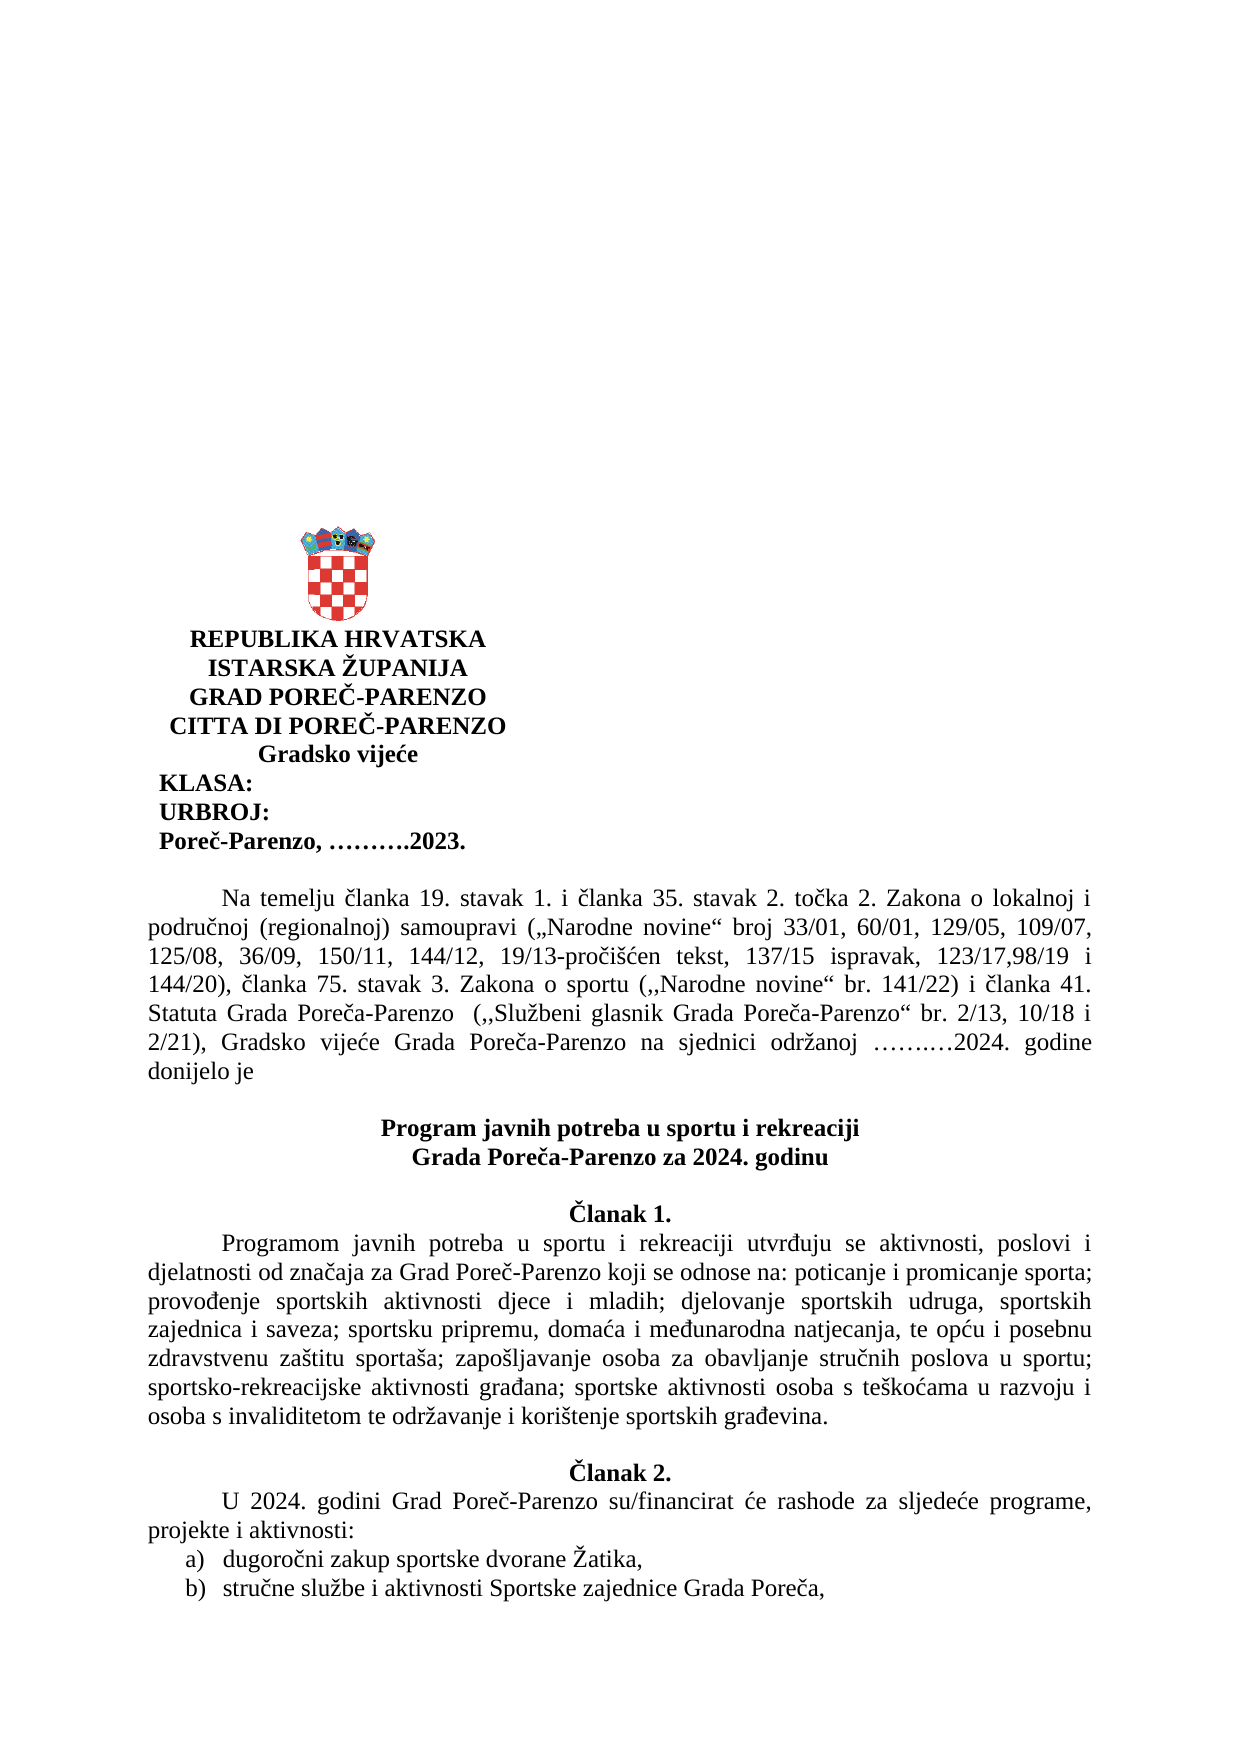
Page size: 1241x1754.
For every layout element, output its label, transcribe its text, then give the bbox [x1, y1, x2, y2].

text Članak 2. [148, 1458, 1093, 1486]
text U 2024. godini Grad Poreč-Parenzo su/financirat će rashode za sljedeće programe, projekte i aktivnosti: [148, 1486, 1093, 1544]
table_header [148, 521, 528, 624]
text Grada Poreča-Parenzo za 2024. godinu [148, 1142, 1093, 1171]
list dugoročni zakup sportske dvorane Žatika, [185, 1544, 1093, 1573]
table_cell ISTARSKA ŽUPANIJA [148, 653, 528, 682]
table_cell Gradsko vijeće KLASA: URBROJ: Poreč-Parenzo, ……….2023. [148, 740, 528, 854]
table_cell REPUBLIKA HRVATSKA [148, 625, 528, 653]
text Na temelju članka 19. stavak 1. i članka 35. stavak 2. točka 2. Zakona o lokalnoj i područnoj (regionalnoj) samoupravi („Narodne novine“ broj 33/01, 60/01, 129/05, 109/07, 125/08, 36/09, 150/11, 144/12, 19/13-pročišćen tekst, 137/15 ispravak, 123/17,98/19 i 144/20), članka 75. stavak 3. Zakona o sportu (,,Narodne novine“ br. 141/22) i članka 41. Statuta Grada Poreča-Parenzo (,,Službeni glasnik Grada Poreča-Parenzo“ br. 2/13, 10/18 i 2/21), Gradsko vijeće Grada Poreča-Parenzo na sjednici održanoj …….…2024. godine donijelo je [148, 883, 1093, 1084]
text Programom javnih potreba u sportu i rekreaciji utvrđuju se aktivnosti, poslovi i djelatnosti od značaja za Grad Poreč-Parenzo koji se odnose na: poticanje i promicanje sporta; provođenje sportskih aktivnosti djece i mladih; djelovanje sportskih udruga, sportskih zajednica i saveza; sportsku pripremu, domaća i međunarodna natjecanja, te opću i posebnu zdravstvenu zaštitu sportaša; zapošljavanje osoba za obavljanje stručnih poslova u sportu; sportsko-rekreacijske aktivnosti građana; sportske aktivnosti osoba s teškoćama u razvoju i osoba s invaliditetom te održavanje i korištenje sportskih građevina. [148, 1228, 1093, 1429]
text Program javnih potreba u sportu i rekreaciji [148, 1113, 1093, 1142]
table_cell GRAD POREČ-PARENZO CITTA DI POREČ-PARENZO [148, 682, 528, 739]
text Članak 1. [148, 1199, 1093, 1228]
list stručne službe i aktivnosti Sportske zajednice Grada Poreča, [185, 1573, 1093, 1601]
